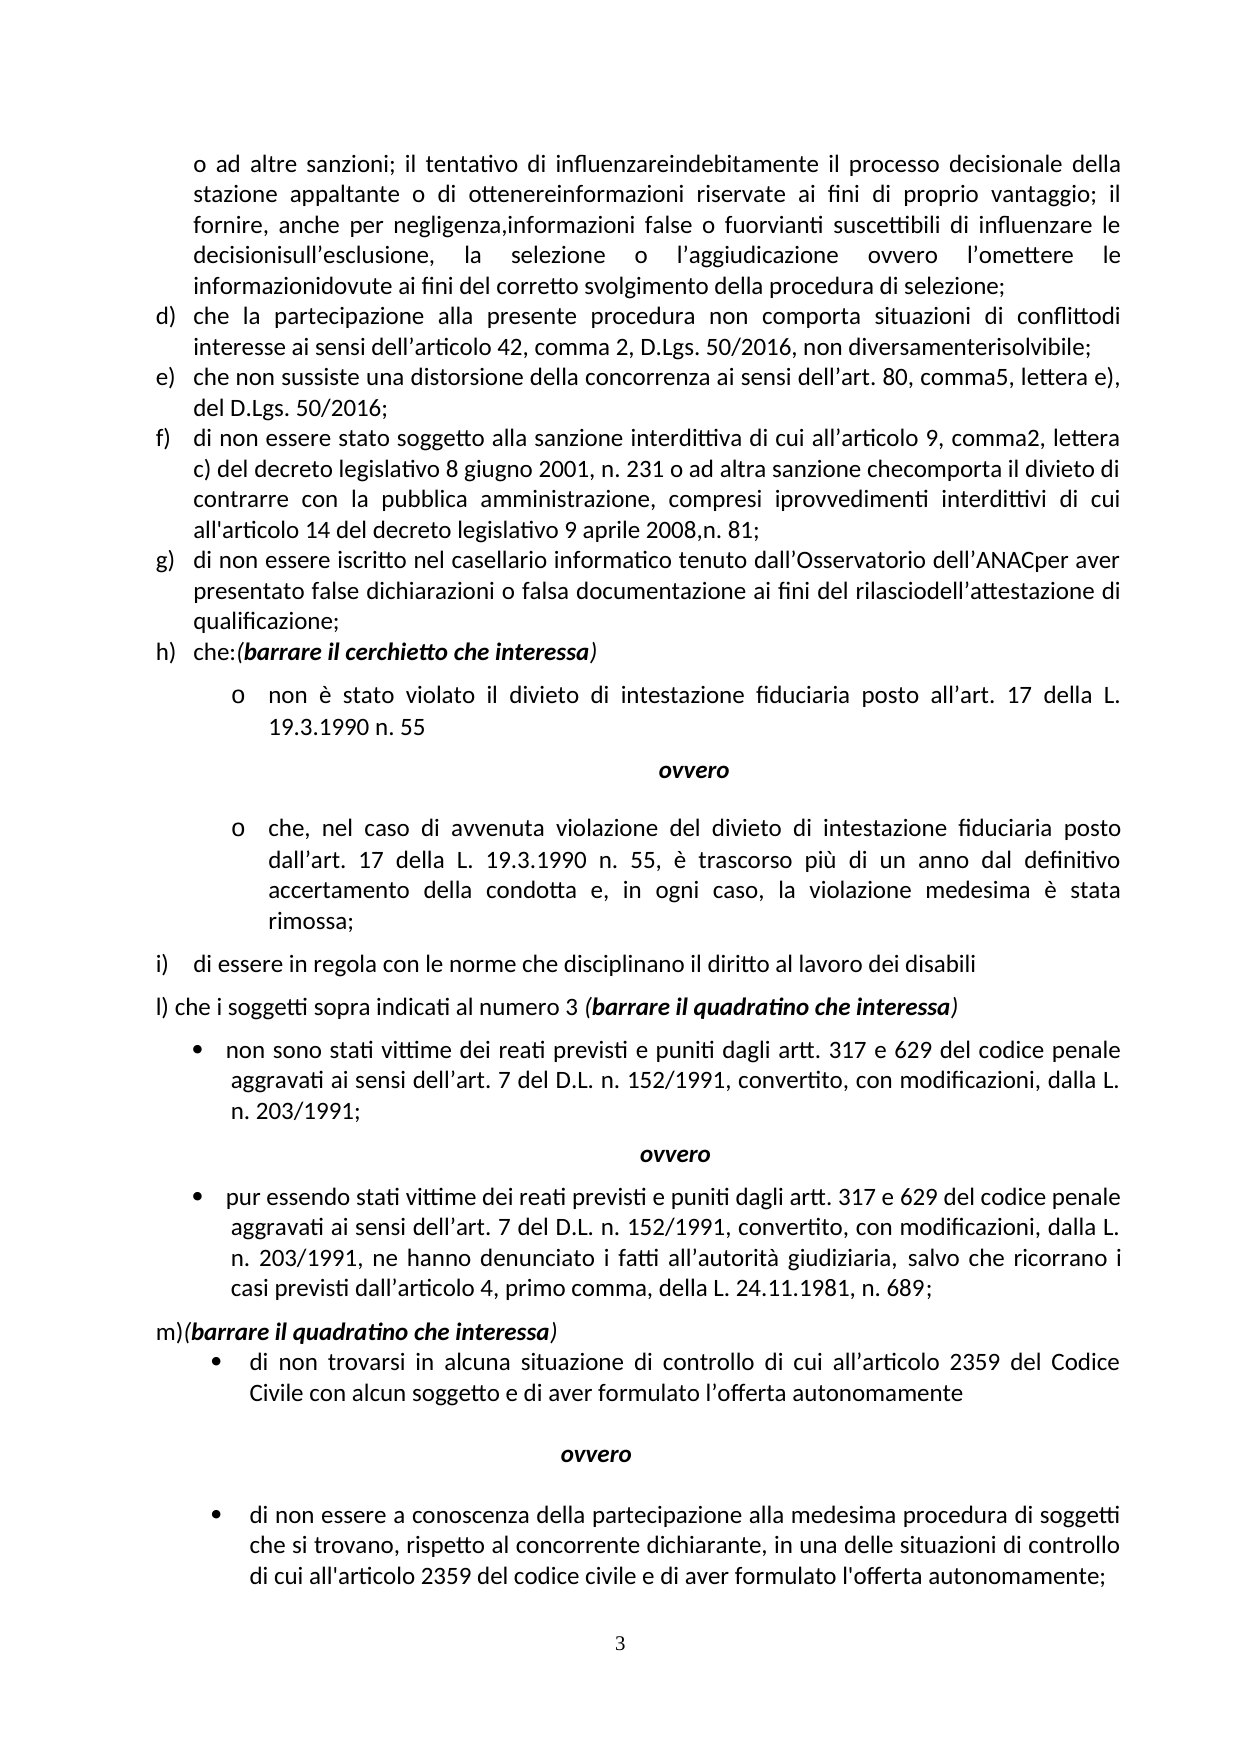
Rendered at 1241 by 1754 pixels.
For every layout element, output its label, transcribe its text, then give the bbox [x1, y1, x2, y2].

list non è stato violato il divieto di intestazione fiduciaria posto all’art. 17 della L. 19.3.1990 n. 55 [231, 679, 1122, 741]
list che, nel caso di avvenuta violazione del divieto di intestazione fiduciaria posto dall’art. 17 della L. 19.3.1990 n. 55, è trascorso più di un anno dal definitivo accertamento della condotta e, in ogni caso, la violazione medesima è stata rimossa; [231, 812, 1122, 935]
list che la partecipazione alla presente procedura non comporta situazioni di conflittodi interesse ai sensi dell’articolo 42, comma 2, D.Lgs. 50/2016, non diversamenterisolvibile; [156, 300, 1122, 361]
list non sono stati vittime dei reati previsti e puniti dagli artt. 317 e 629 del codice penale aggravati ai sensi dell’art. 7 del D.L. n. 152/1991, convertito, con modificazioni, dalla L. n. 203/1991; [193, 1034, 1122, 1126]
list di non essere stato soggetto alla sanzione interdittiva di cui all’articolo 9, comma2, lettera c) del decreto legislativo 8 giugno 2001, n. 231 o ad altra sanzione checomporta il divieto di contrarre con la pubblica amministrazione, compresi iprovvedimenti interdittivi di cui all'articolo 14 del decreto legislativo 9 aprile 2008,n. 81; [156, 422, 1122, 544]
list pur essendo stati vittime dei reati previsti e puniti dagli artt. 317 e 629 del codice penale aggravati ai sensi dell’art. 7 del D.L. n. 152/1991, convertito, con modificazioni, dalla L. n. 203/1991, ne hanno denunciato i fatti all’autorità giudiziaria, salvo che ricorrano i casi previsti dall’articolo 4, primo comma, della L. 24.11.1981, n. 689; [193, 1181, 1122, 1303]
list che non sussiste una distorsione della concorrenza ai sensi dell’art. 80, comma5, lettera e), del D.Lgs. 50/2016; [156, 361, 1122, 422]
list di non essere a conoscenza della partecipazione alla medesima procedura di soggetti che si trovano, rispetto al concorrente dichiarante, in una delle situazioni di controllo di cui all'articolo 2359 del codice civile e di aver formulato l'offerta autonomamente; [212, 1499, 1122, 1590]
list ovvero [231, 1138, 1122, 1168]
list di non essere iscritto nel casellario informatico tenuto dall’Osservatorio dell’ANACper aver presentato false dichiarazioni o falsa documentazione ai fini del rilasciodell’attestazione di qualificazione; [156, 544, 1122, 636]
text h) che:(barrare il cerchietto che interessa) [156, 636, 1122, 667]
text l) che i soggetti sopra indicati al numero 3 (barrare il quadratino che interessa) [156, 991, 1122, 1021]
list di non trovarsi in alcuna situazione di controllo di cui all’articolo 2359 del Codice Civile con alcun soggetto e di aver formulato l’offerta autonomamente [212, 1346, 1122, 1407]
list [156, 148, 1122, 300]
text ovvero [544, 1438, 1122, 1468]
list ovvero [268, 754, 1122, 784]
text m)(barrare il quadratino che interessa) [156, 1316, 1122, 1346]
text i) di essere in regola con le norme che disciplinano il diritto al lavoro dei disabili [156, 948, 1122, 978]
